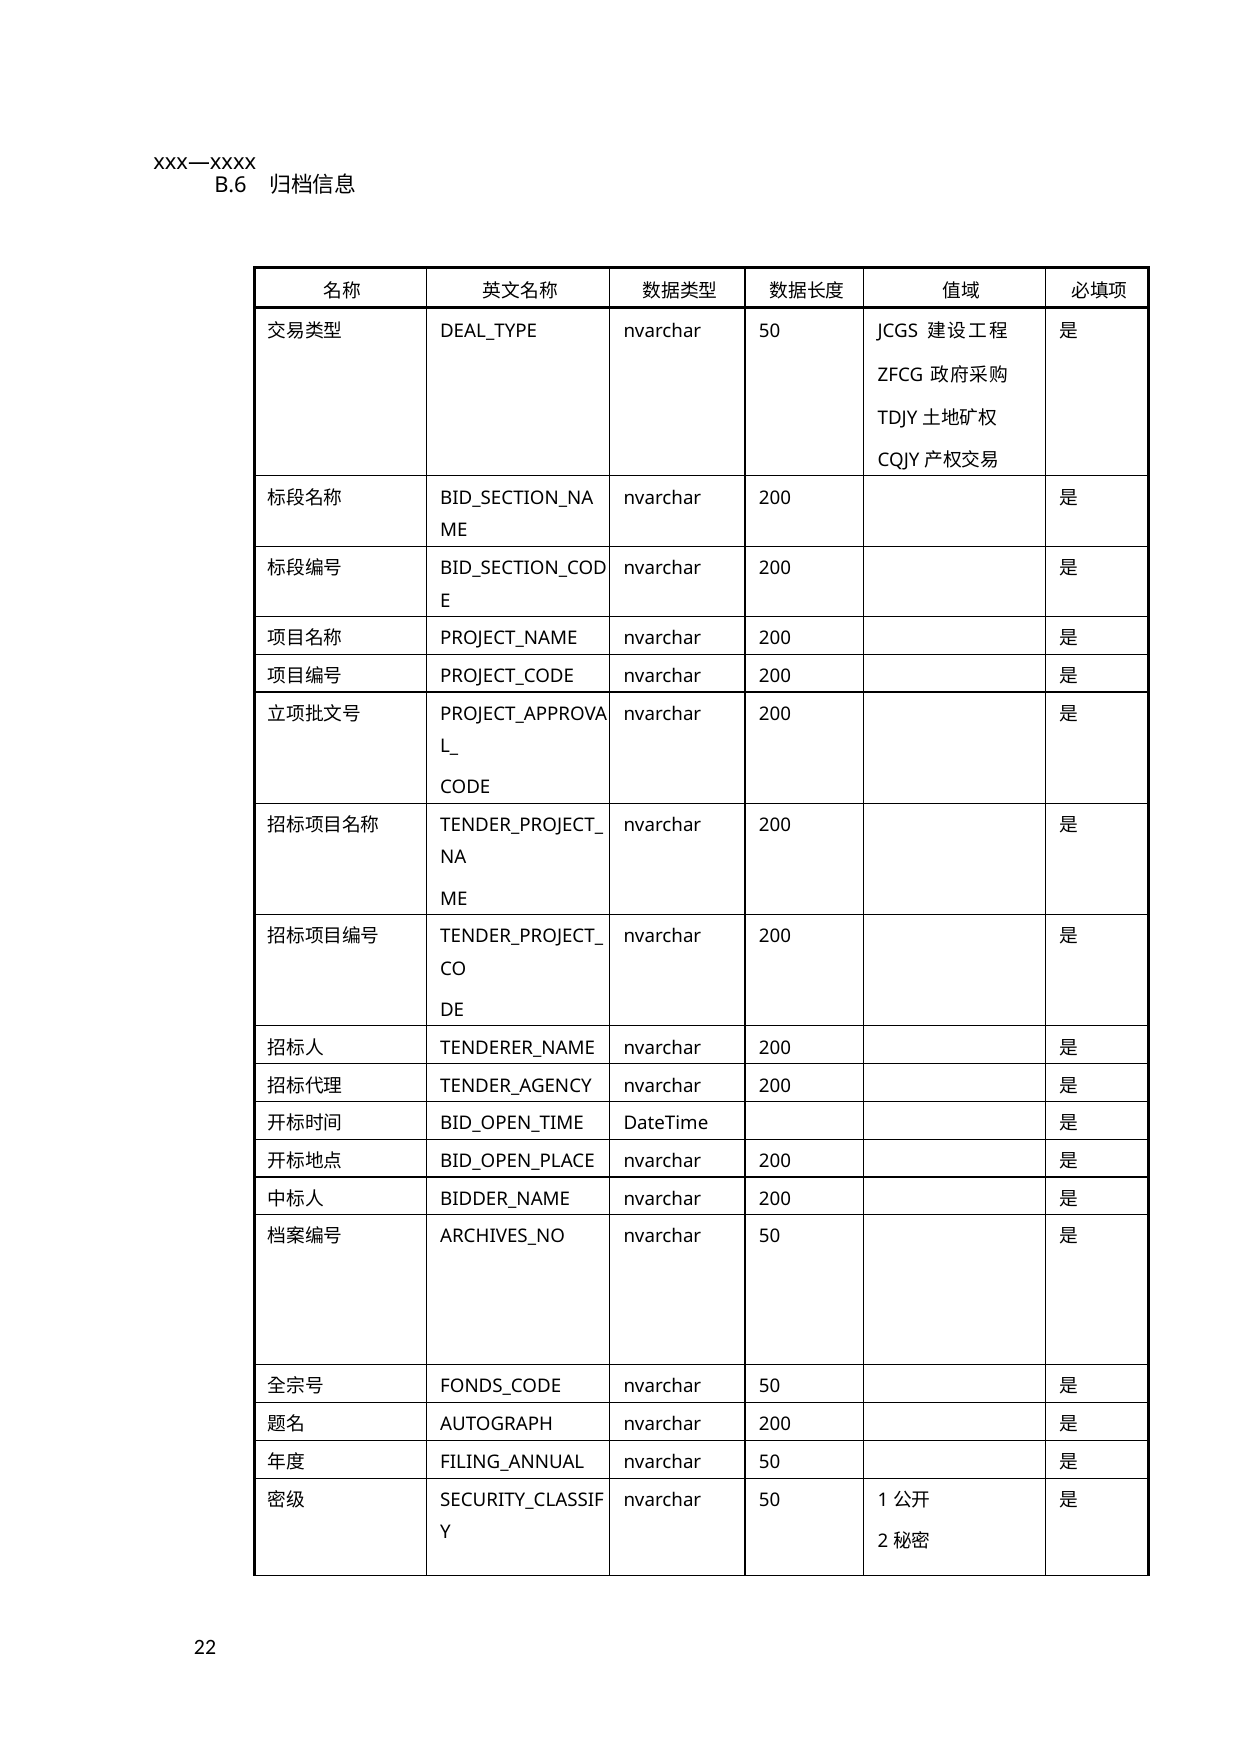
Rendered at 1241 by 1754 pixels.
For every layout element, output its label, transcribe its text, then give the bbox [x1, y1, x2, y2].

table_cell nvarchar [610, 547, 744, 616]
table_cell 是 [1046, 655, 1147, 691]
table_cell 项目编号 [256, 655, 426, 691]
table_cell nvarchar [610, 1140, 744, 1176]
table_cell [864, 1215, 1045, 1364]
table_cell [864, 476, 1045, 546]
table_cell 200 [746, 655, 863, 691]
table_header 值域 [864, 269, 1045, 306]
table_cell [746, 1102, 863, 1139]
table_cell 200 [746, 693, 863, 803]
table_header 数据长度 [746, 269, 863, 306]
table_cell AUTOGRAPH [427, 1403, 609, 1440]
table_cell nvarchar [610, 1441, 744, 1477]
table_cell 200 [746, 1178, 863, 1214]
table_cell [864, 1064, 1045, 1101]
table_cell 200 [746, 476, 863, 546]
table_cell PROJECT_APPROVAL_ CODE [427, 693, 609, 803]
table_cell nvarchar [610, 1365, 744, 1402]
table_cell 密级 [256, 1479, 426, 1575]
table_cell 200 [746, 617, 863, 654]
table_cell 标段编号 [256, 547, 426, 616]
table_cell 交易类型 [256, 309, 426, 475]
table_cell 是 [1046, 1403, 1147, 1440]
table_cell DEAL_TYPE [427, 309, 609, 475]
table_cell 是 [1046, 804, 1147, 914]
table_cell 50 [746, 309, 863, 475]
table_cell nvarchar [610, 915, 744, 1025]
table_cell 200 [746, 1403, 863, 1440]
table_cell 是 [1046, 476, 1147, 546]
table_cell 招标代理 [256, 1064, 426, 1101]
table_cell DateTime [610, 1102, 744, 1139]
table_cell 是 [1046, 309, 1147, 475]
table_cell BIDDER_NAME [427, 1178, 609, 1214]
table_cell [864, 915, 1045, 1025]
table_cell BID_OPEN_TIME [427, 1102, 609, 1139]
table_cell SECURITY_CLASSIFY [427, 1479, 609, 1575]
table_cell 开标地点 [256, 1140, 426, 1176]
table_cell nvarchar [610, 476, 744, 546]
table_cell 是 [1046, 693, 1147, 803]
table_cell [864, 1178, 1045, 1214]
table_cell 200 [746, 547, 863, 616]
table_cell TENDER_PROJECT_CO DE [427, 915, 609, 1025]
table_cell 是 [1046, 1479, 1147, 1575]
table_cell 立项批文号 [256, 693, 426, 803]
table_cell 是 [1046, 1064, 1147, 1101]
table_cell 是 [1046, 1178, 1147, 1214]
table_cell 1 公开 2 秘密 3 内部 [864, 1479, 1045, 1575]
table_cell [864, 1026, 1045, 1063]
table_cell 是 [1046, 547, 1147, 616]
table_cell nvarchar [610, 617, 744, 654]
table_cell [864, 804, 1045, 914]
table_cell TENDERER_NAME [427, 1026, 609, 1063]
table_header 英文名称 [427, 269, 609, 306]
table_cell [864, 1140, 1045, 1176]
table_cell 标段名称 [256, 476, 426, 546]
table_cell 档案编号 [256, 1215, 426, 1364]
table_cell 题名 [256, 1403, 426, 1440]
table_cell PROJECT_NAME [427, 617, 609, 654]
table_cell nvarchar [610, 1064, 744, 1101]
table_cell 招标人 [256, 1026, 426, 1063]
table_cell nvarchar [610, 693, 744, 803]
table_cell [864, 617, 1045, 654]
table_cell BID_SECTION_NAME [427, 476, 609, 546]
table_header 数据类型 [610, 269, 744, 306]
table_cell nvarchar [610, 309, 744, 475]
table_cell 年度 [256, 1441, 426, 1477]
table_cell [864, 1365, 1045, 1402]
table_cell [864, 693, 1045, 803]
table_cell 200 [746, 1064, 863, 1101]
table_cell 招标项目编号 [256, 915, 426, 1025]
table_cell ARCHIVES_NO [427, 1215, 609, 1364]
table_cell 招标项目名称 [256, 804, 426, 914]
table_cell BID_SECTION_CODE [427, 547, 609, 616]
table_cell 200 [746, 804, 863, 914]
table_cell 50 [746, 1365, 863, 1402]
table_cell [864, 1441, 1045, 1477]
table_cell 50 [746, 1441, 863, 1477]
table_cell nvarchar [610, 1215, 744, 1364]
table_cell TENDER_AGENCY [427, 1064, 609, 1101]
table_cell [864, 1403, 1045, 1440]
table_cell [864, 655, 1045, 691]
table_cell 200 [746, 1140, 863, 1176]
table_cell 是 [1046, 915, 1147, 1025]
table_cell PROJECT_CODE [427, 655, 609, 691]
table_cell nvarchar [610, 1479, 744, 1575]
table_cell [864, 547, 1045, 616]
table_cell 是 [1046, 617, 1147, 654]
table_cell 200 [746, 915, 863, 1025]
table_cell TENDER_PROJECT_NA ME [427, 804, 609, 914]
table_cell 是 [1046, 1102, 1147, 1139]
table_cell 全宗号 [256, 1365, 426, 1402]
table_cell nvarchar [610, 1403, 744, 1440]
table_cell nvarchar [610, 1026, 744, 1063]
table_header 名称 [256, 269, 426, 306]
table_cell 开标时间 [256, 1102, 426, 1139]
table_cell nvarchar [610, 655, 744, 691]
table_cell 是 [1046, 1140, 1147, 1176]
table_cell JCGS 建设工程ZFCG 政府采购TDJY 土地矿权 CQJY 产权交易 [864, 309, 1045, 475]
table_cell nvarchar [610, 804, 744, 914]
table_cell FILING_ANNUAL [427, 1441, 609, 1477]
table_cell 项目名称 [256, 617, 426, 654]
table_cell 是 [1046, 1441, 1147, 1477]
table_cell 是 [1046, 1215, 1147, 1364]
table_cell 50 [746, 1215, 863, 1364]
table_header 必填项 [1046, 269, 1147, 306]
table_cell nvarchar [610, 1178, 744, 1214]
table_cell 是 [1046, 1026, 1147, 1063]
table_cell 中标人 [256, 1178, 426, 1214]
table_cell 200 [746, 1026, 863, 1063]
table_cell BID_OPEN_PLACE [427, 1140, 609, 1176]
table_cell [864, 1102, 1045, 1139]
list 归档信息 [214, 167, 1053, 200]
table_cell 50 [746, 1479, 863, 1575]
table_cell FONDS_CODE [427, 1365, 609, 1402]
table_cell 是 [1046, 1365, 1147, 1402]
